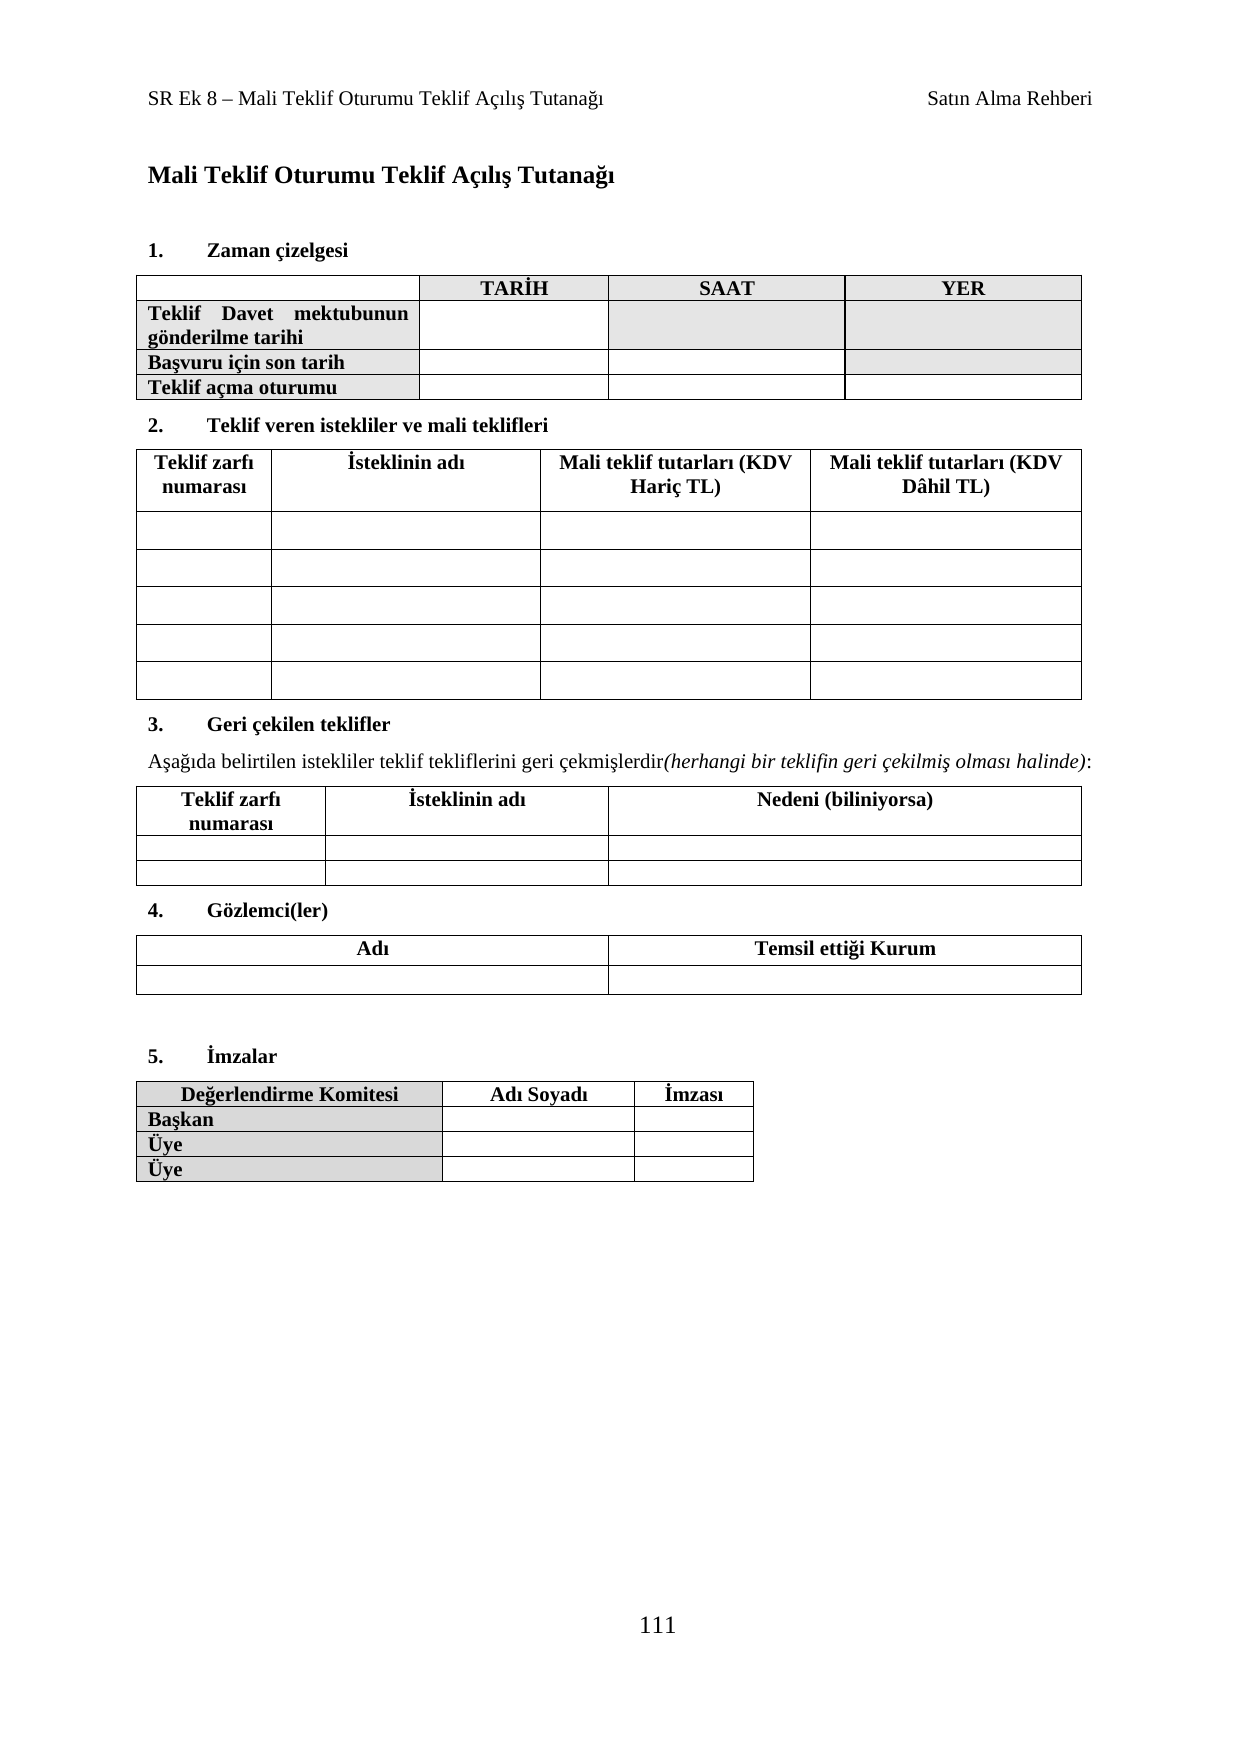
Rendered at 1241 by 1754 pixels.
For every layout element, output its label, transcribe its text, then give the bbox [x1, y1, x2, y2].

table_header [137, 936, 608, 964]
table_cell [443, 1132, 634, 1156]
text 2. Teklif veren istekliler ve mali teklifleri [148, 413, 1093, 437]
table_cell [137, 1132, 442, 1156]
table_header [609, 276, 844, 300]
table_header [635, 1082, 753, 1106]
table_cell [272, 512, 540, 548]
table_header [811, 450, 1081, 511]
text 5. İmzalar [148, 1044, 1093, 1068]
subtitle Mali Teklif Oturumu Teklif Açılış Tutanağı [148, 160, 1093, 189]
text 4. Gözlemci(ler) [148, 898, 1093, 922]
text 1. Zaman çizelgesi [148, 238, 1093, 262]
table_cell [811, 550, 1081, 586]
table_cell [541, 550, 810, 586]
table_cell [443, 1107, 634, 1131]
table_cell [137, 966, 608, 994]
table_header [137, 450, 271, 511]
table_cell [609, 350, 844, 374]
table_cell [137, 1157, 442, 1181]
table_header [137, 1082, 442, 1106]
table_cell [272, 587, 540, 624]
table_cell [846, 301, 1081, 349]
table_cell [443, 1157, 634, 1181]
text Aşağıda belirtilen istekliler teklif tekliflerini geri çekmişlerdir(herhangi bir teklifin geri çekilmiş olması halinde): [148, 749, 1093, 773]
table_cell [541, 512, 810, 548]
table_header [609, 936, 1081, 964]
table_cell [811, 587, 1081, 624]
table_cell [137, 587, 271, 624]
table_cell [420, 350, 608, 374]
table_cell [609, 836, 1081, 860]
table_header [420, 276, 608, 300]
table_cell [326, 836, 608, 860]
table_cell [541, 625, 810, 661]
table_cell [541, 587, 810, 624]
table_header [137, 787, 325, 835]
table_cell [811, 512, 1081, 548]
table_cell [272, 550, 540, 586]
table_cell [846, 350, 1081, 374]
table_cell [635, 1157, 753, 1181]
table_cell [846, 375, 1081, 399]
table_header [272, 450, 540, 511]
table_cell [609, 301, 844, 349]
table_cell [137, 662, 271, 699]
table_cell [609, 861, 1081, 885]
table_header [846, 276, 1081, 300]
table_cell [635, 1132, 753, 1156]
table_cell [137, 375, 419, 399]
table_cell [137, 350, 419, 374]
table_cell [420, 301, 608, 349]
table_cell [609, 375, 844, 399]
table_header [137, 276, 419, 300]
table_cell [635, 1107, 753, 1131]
text 3. Geri çekilen teklifler [148, 712, 1093, 736]
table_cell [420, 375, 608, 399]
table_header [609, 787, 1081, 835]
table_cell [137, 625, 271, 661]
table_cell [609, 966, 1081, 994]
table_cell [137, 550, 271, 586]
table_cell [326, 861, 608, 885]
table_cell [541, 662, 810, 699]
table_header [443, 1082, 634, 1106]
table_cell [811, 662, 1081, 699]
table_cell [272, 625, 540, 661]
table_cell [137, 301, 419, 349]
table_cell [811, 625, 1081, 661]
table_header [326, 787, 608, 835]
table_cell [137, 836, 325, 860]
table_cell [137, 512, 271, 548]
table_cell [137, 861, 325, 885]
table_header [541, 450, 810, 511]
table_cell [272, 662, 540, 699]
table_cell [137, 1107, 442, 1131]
